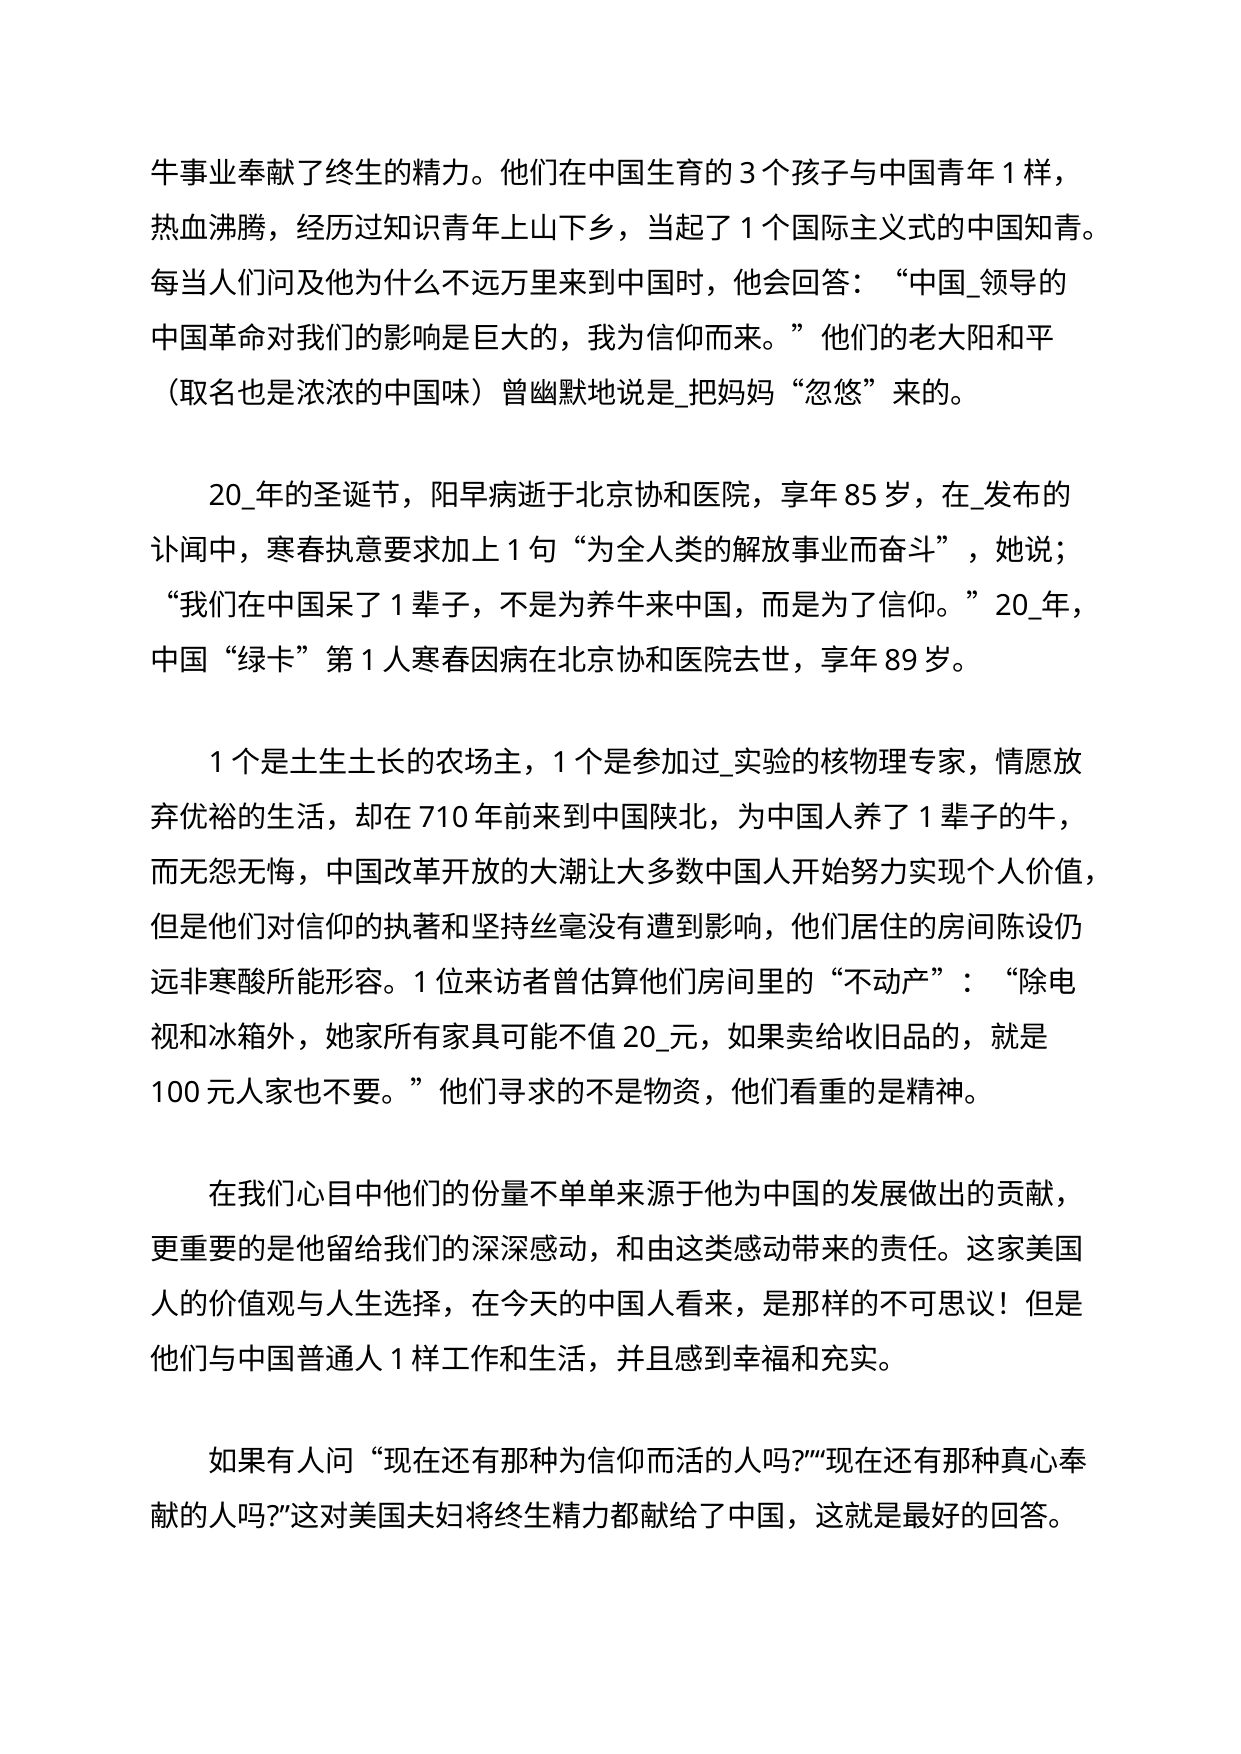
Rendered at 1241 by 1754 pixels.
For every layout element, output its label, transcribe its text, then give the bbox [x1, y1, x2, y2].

text 在我们心目中他们的份量不单单来源于他为中国的发展做出的贡献，更重要的是他留给我们的深深感动，和由这类感动带来的责任。这家美国人的价值观与人生选择，在今天的中国人看来，是那样的不可思议！但是他们与中国普通人1样工作和生活，并且感到幸福和充实。 [150, 1171, 1090, 1378]
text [150, 150, 1090, 412]
text 如果有人问“现在还有那种为信仰而活的人吗?”“现在还有那种真心奉献的人吗?”这对美国夫妇将终生精力都献给了中国，这就是最好的回答。 [150, 1437, 1090, 1535]
text 1个是土生土长的农场主，1个是参加过_实验的核物理专家，情愿放弃优裕的生活，却在710年前来到中国陕北，为中国人养了1辈子的牛，而无怨无悔，中国改革开放的大潮让大多数中国人开始努力实现个人价值，但是他们对信仰的执著和坚持丝毫没有遭到影响，他们居住的房间陈设仍远非寒酸所能形容。1位来访者曾估算他们房间里的“不动产”：“除电视和冰箱外，她家所有家具可能不值20_元，如果卖给收旧品的，就是100元人家也不要。”他们寻求的不是物资，他们看重的是精神。 [150, 739, 1090, 1111]
text 20_年的圣诞节，阳早病逝于北京协和医院，享年85岁，在_发布的讣闻中，寒春执意要求加上1句“为全人类的解放事业而奋斗”，她说；“我们在中国呆了1辈子，不是为养牛来中国，而是为了信仰。”20_年，中国“绿卡”第1人寒春因病在北京协和医院去世，享年89岁。 [150, 472, 1090, 679]
